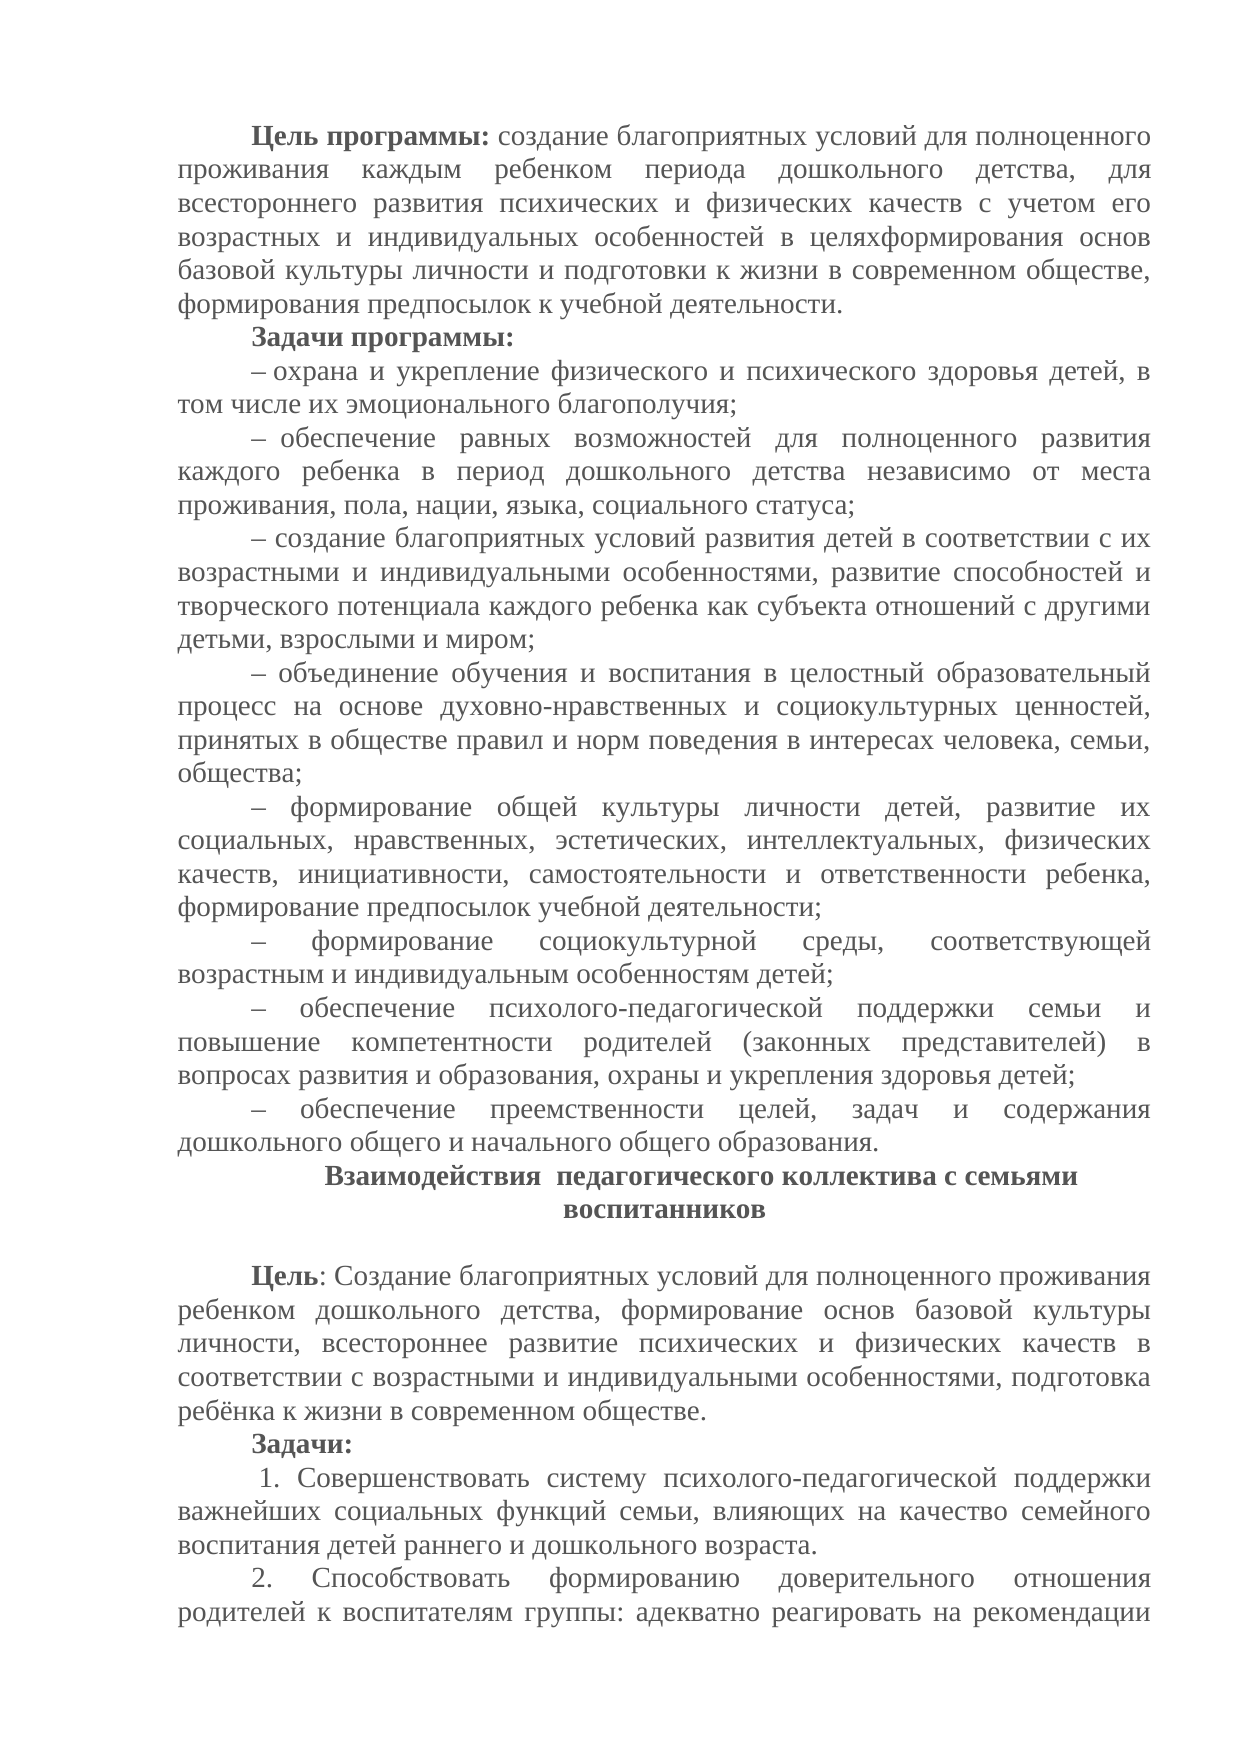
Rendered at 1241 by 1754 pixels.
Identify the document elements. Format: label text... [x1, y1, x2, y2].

text – обеспечение преемственности целей, задач и содержания дошкольного общего и начального общего образования. [177, 1091, 1152, 1158]
text Взаимодействия педагогического коллектива с семьями воспитанников [177, 1158, 1152, 1225]
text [177, 1560, 1152, 1627]
text Задачи программы: [177, 319, 1152, 353]
text – создание благоприятных условий развития детей в соответствии с их возрастными и индивидуальными особенностями, развитие способностей и творческого потенциала каждого ребенка как субъекта отношений с другими детьми, взрослыми и миром; [177, 521, 1152, 655]
text Цель программы: создание благоприятных условий для полноценного проживания каждым ребенком периода дошкольного детства, для всестороннего развития психических и физических качеств с учетом его возрастных и индивидуальных особенностей в целяхформирования основ базовой культуры личности и подготовки к жизни в современном обществе, формирования предпосылок к учебной деятельности. [177, 118, 1152, 319]
text – обеспечение равных возможностей для полноценного развития каждого ребенка в период дошкольного детства независимо от места проживания, пола, нации, языка, социального статуса; [177, 420, 1152, 521]
text – формирование общей культуры личности детей, развитие их социальных, нравственных, эстетических, интеллектуальных, физических качеств, инициативности, самостоятельности и ответственности ребенка, формирование предпосылок учебной деятельности; [177, 789, 1152, 923]
text – объединение обучения и воспитания в целостный образовательный процесс на основе духовно-нравственных и социокультурных ценностей, принятых в обществе правил и норм поведения в интересах человека, семьи, общества; [177, 655, 1152, 789]
text Цель: Создание благоприятных условий для полноценного проживания ребенком дошкольного детства, формирование основ базовой культуры личности, всестороннее развитие психических и физических качеств в соответствии с возрастными и индивидуальными особенностями, подготовка ребёнка к жизни в современном обществе. [177, 1258, 1152, 1426]
text – охрана и укрепление физического и психического здоровья детей, в том числе их эмоционального благополучия; [177, 353, 1152, 420]
text 1. Совершенствовать систему психолого-педагогической поддержки важнейших социальных функций семьи, влияющих на качество семейного воспитания детей раннего и дошкольного возраста. [177, 1460, 1152, 1560]
text – обеспечение психолого-педагогической поддержки семьи и повышение компетентности родителей (законных представителей) в вопросах развития и образования, охраны и укрепления здоровья детей; [177, 990, 1152, 1091]
text – формирование социокультурной среды, соответствующей возрастным и индивидуальным особенностям детей; [177, 923, 1152, 990]
text Задачи: [177, 1426, 1152, 1460]
